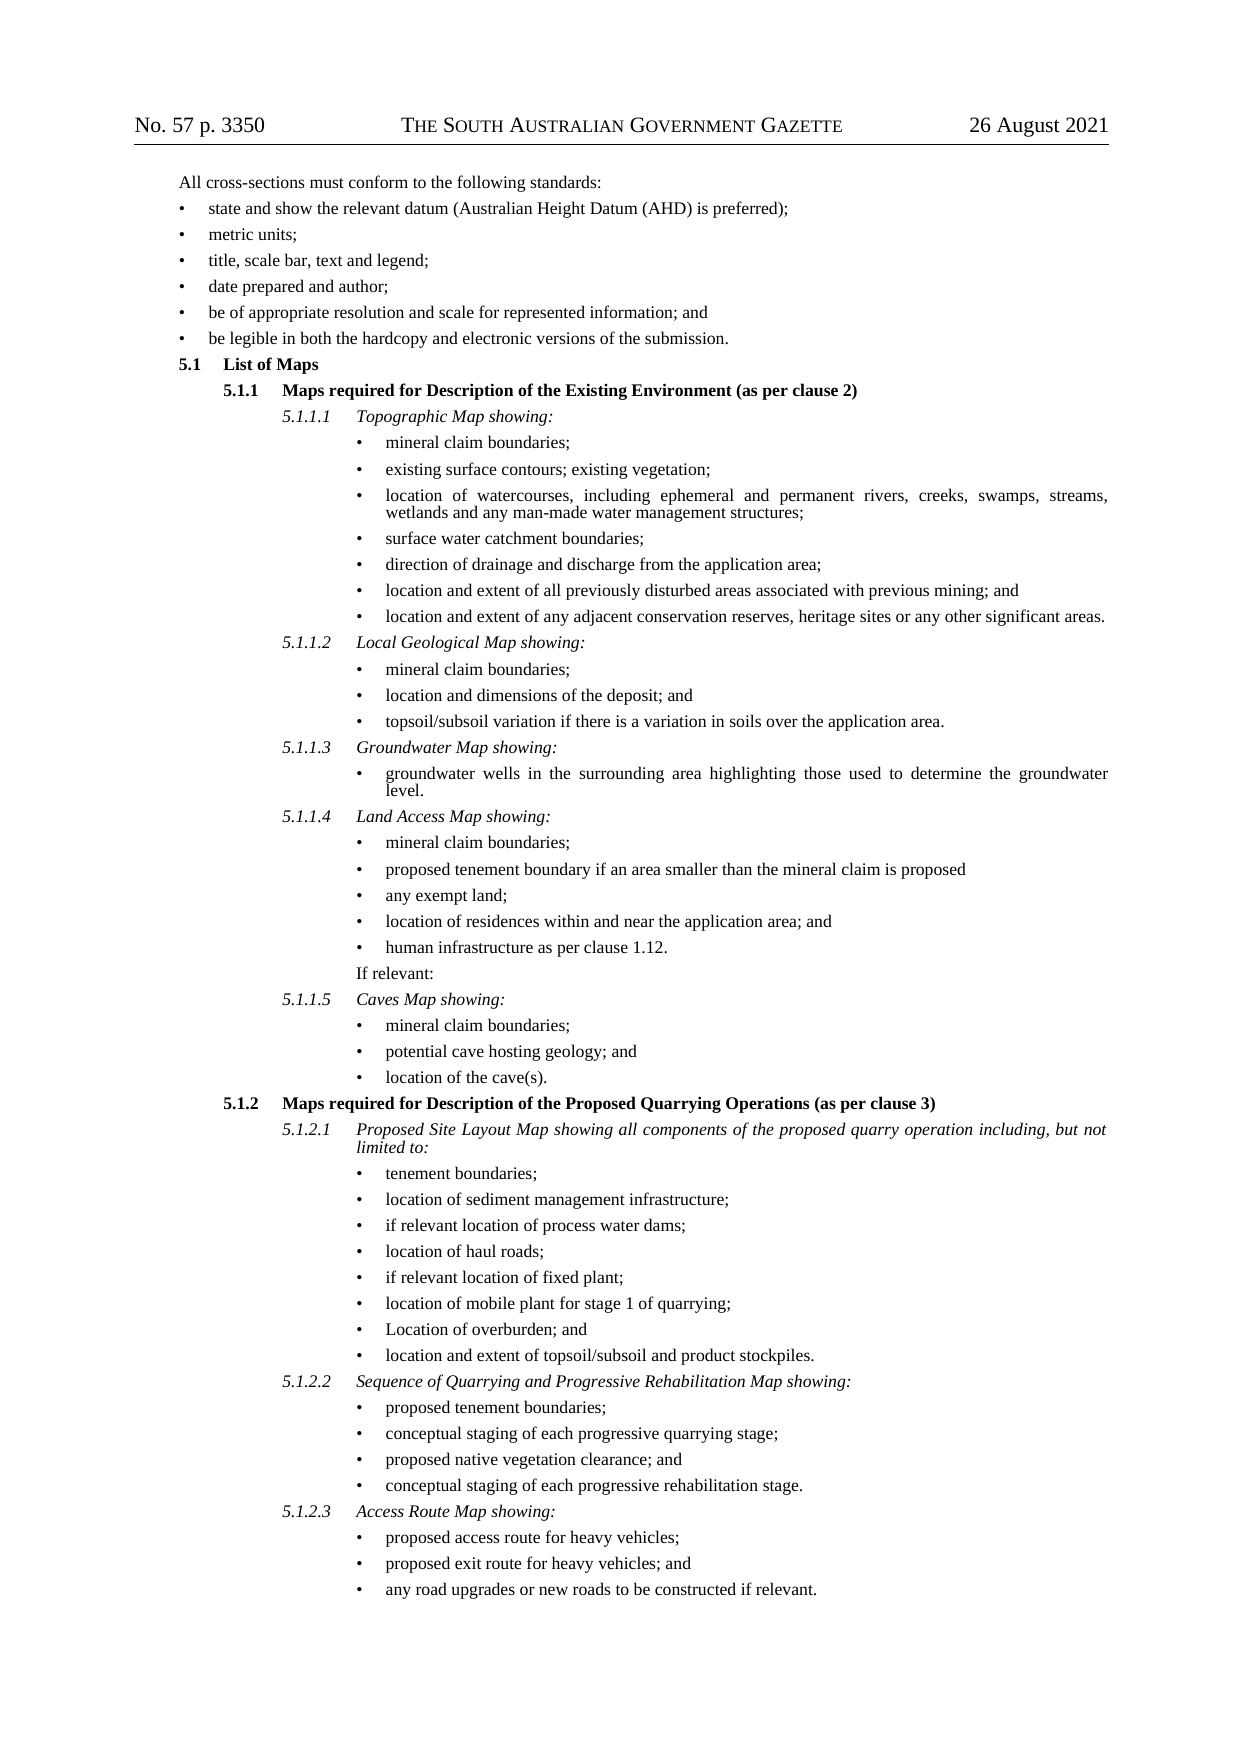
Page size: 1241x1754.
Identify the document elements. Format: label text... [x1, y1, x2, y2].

text • if relevant location of fixed plant; [356, 1269, 1109, 1287]
text 5.1.2.2 Sequence of Quarrying and Progressive Rehabilitation Map showing: [282, 1373, 1109, 1391]
text • tenement boundaries; [356, 1165, 1109, 1183]
text • mineral claim boundaries; [356, 835, 1109, 852]
text • title, scale bar, text and legend; [179, 252, 1109, 270]
text • proposed access route for heavy vehicles; [356, 1529, 1109, 1547]
text 5.1.2.1 Proposed Site Layout Map showing all components of the proposed quarry operation including, but not limited to: [282, 1121, 1109, 1157]
text • be of appropriate resolution and scale for represented information; and [179, 304, 1109, 322]
text • mineral claim boundaries; [356, 1017, 1109, 1035]
text 5.1.1.1 Topographic Map showing: [282, 409, 1109, 426]
text • any road upgrades or new roads to be constructed if relevant. [356, 1582, 1109, 1599]
text • potential cave hosting geology; and [356, 1043, 1109, 1061]
text • human infrastructure as per clause 1.12. [356, 939, 1109, 957]
text • conceptual staging of each progressive rehabilitation stage. [356, 1477, 1109, 1495]
text All cross-sections must conform to the following standards: [179, 174, 1109, 192]
text • groundwater wells in the surrounding area highlighting those used to determine the groundwater level. [356, 765, 1109, 800]
text • Location of overburden; and [356, 1321, 1109, 1339]
text • location and extent of all previously disturbed areas associated with previous mining; and [356, 583, 1109, 600]
text • location of mobile plant for stage 1 of quarrying; [356, 1295, 1109, 1313]
text • be legible in both the hardcopy and electronic versions of the submission. [179, 331, 1109, 348]
text • proposed tenement boundaries; [356, 1399, 1109, 1417]
text • metric units; [179, 226, 1109, 244]
text • direction of drainage and discharge from the application area; [356, 557, 1109, 574]
text • location and extent of topsoil/subsoil and product stockpiles. [356, 1347, 1109, 1365]
text • proposed exit route for heavy vehicles; and [356, 1556, 1109, 1573]
text • proposed tenement boundary if an area smaller than the mineral claim is proposed [356, 861, 1109, 878]
text • location of haul roads; [356, 1243, 1109, 1261]
text • mineral claim boundaries; [356, 661, 1109, 678]
text • if relevant location of process water dams; [356, 1217, 1109, 1235]
text 5.1.1.3 Groundwater Map showing: [282, 739, 1109, 757]
text 5.1.2 Maps required for Description of the Proposed Quarrying Operations (as per clause 3) [223, 1095, 1109, 1113]
text 5.1 List of Maps [179, 357, 1109, 374]
text 5.1.1 Maps required for Description of the Existing Environment (as per clause 2) [223, 383, 1109, 400]
text 5.1.1.2 Local Geological Map showing: [282, 635, 1109, 652]
text • proposed native vegetation clearance; and [356, 1451, 1109, 1469]
text • surface water catchment boundaries; [356, 531, 1109, 548]
text 5.1.2.3 Access Route Map showing: [282, 1503, 1109, 1521]
text • location of the cave(s). [356, 1069, 1109, 1087]
text • topsoil/subsoil variation if there is a variation in soils over the application area. [356, 713, 1109, 731]
text 5.1.1.4 Land Access Map showing: [282, 809, 1109, 826]
text 5.1.1.5 Caves Map showing: [282, 991, 1109, 1009]
text • location and extent of any adjacent conservation reserves, heritage sites or any other significant areas. [356, 609, 1109, 626]
text • date prepared and author; [179, 278, 1109, 296]
text • location of residences within and near the application area; and [356, 913, 1109, 931]
text If relevant: [356, 965, 1109, 983]
text • location of watercourses, including ephemeral and permanent rivers, creeks, swamps, streams, wetlands and any man-made water management structures; [356, 487, 1109, 522]
text • location and dimensions of the deposit; and [356, 687, 1109, 704]
text • any exempt land; [356, 887, 1109, 904]
text • location of sediment management infrastructure; [356, 1191, 1109, 1209]
text • conceptual staging of each progressive quarrying stage; [356, 1425, 1109, 1443]
text • mineral claim boundaries; [356, 435, 1109, 452]
text • existing surface contours; existing vegetation; [356, 461, 1109, 478]
text • state and show the relevant datum (Australian Height Datum (AHD) is preferred); [179, 200, 1109, 218]
